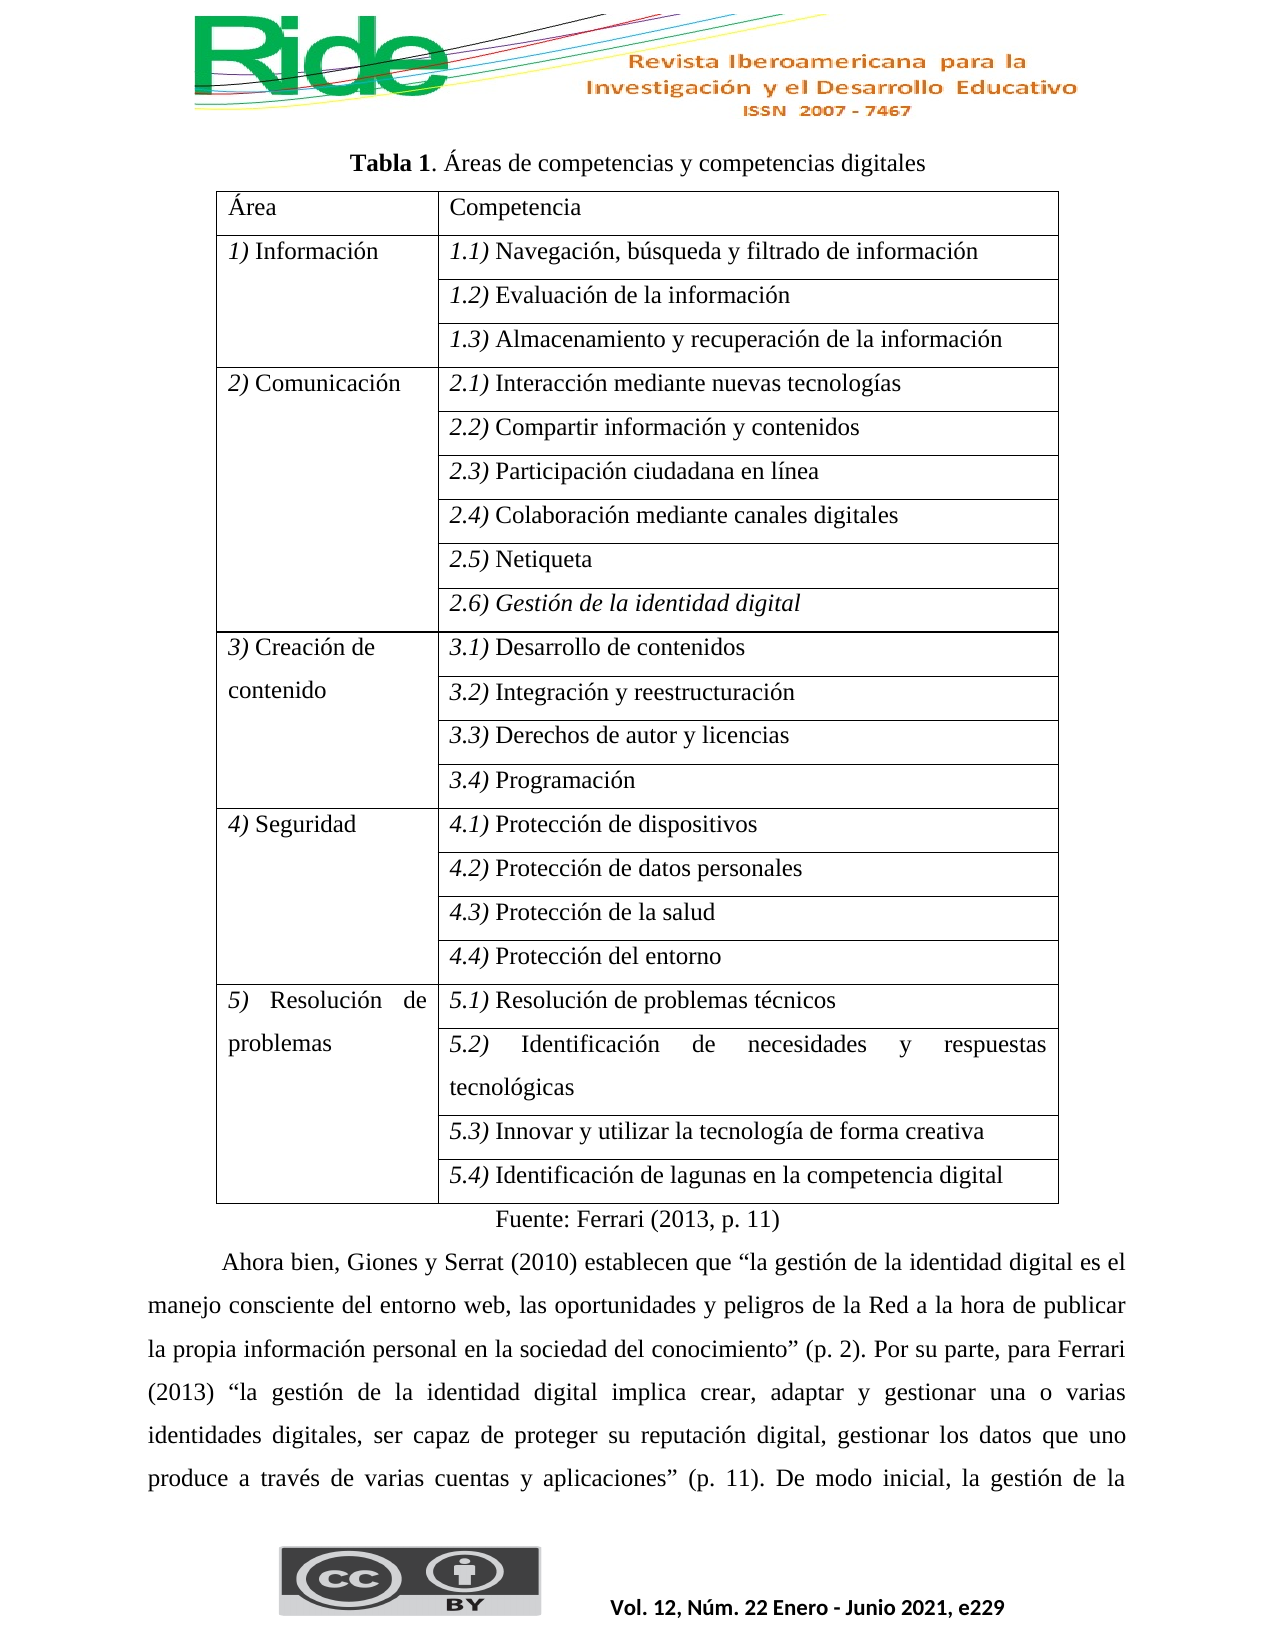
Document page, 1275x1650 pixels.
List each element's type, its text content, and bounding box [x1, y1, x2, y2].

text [148, 1247, 1127, 1492]
table_cell 3.2) Integración y reestructuración [439, 677, 1058, 719]
picture [278, 1546, 542, 1616]
table_cell 1.3) Almacenamiento y recuperación de la información [439, 324, 1058, 367]
picture [194, 14, 1081, 119]
table_cell 2.6) Gestión de la identidad digital [439, 589, 1058, 631]
table_cell 5) Resolución de problemas [217, 985, 438, 1203]
table_cell 1) Información [217, 236, 438, 367]
table_cell 3.1) Desarrollo de contenidos [439, 633, 1058, 676]
table_header Área [217, 192, 438, 235]
table_cell 4.1) Protección de dispositivos [439, 809, 1058, 852]
table_header Competencia [439, 192, 1058, 235]
table_cell 4) Seguridad [217, 809, 438, 984]
table_cell 2.1) Interacción mediante nuevas tecnologías [439, 368, 1058, 411]
table_cell 3) Creación de contenido [217, 633, 438, 808]
table_cell 1.1) Navegación, búsqueda y filtrado de información [439, 236, 1058, 279]
table_cell 2.3) Participación ciudadana en línea [439, 456, 1058, 499]
table_cell 3.4) Programación [439, 765, 1058, 808]
text Fuente: Ferrari (2013, p. 11) [148, 1204, 1127, 1233]
table_cell 5.3) Innovar y utilizar la tecnología de forma creativa [439, 1116, 1058, 1159]
table_cell 3.3) Derechos de autor y licencias [439, 721, 1058, 764]
table_cell 5.1) Resolución de problemas técnicos [439, 985, 1058, 1028]
text Tabla 1. Áreas de competencias y competencias digitales [148, 148, 1127, 176]
table_cell 4.4) Protección del entorno [439, 941, 1058, 984]
table_cell 2.5) Netiqueta [439, 544, 1058, 587]
table_cell 1.2) Evaluación de la información [439, 280, 1058, 323]
table_cell 5.2) Identificación de necesidades y respuestas tecnológicas [439, 1029, 1058, 1115]
table_cell 5.4) Identificación de lagunas en la competencia digital [439, 1160, 1058, 1203]
table_cell 4.3) Protección de la salud [439, 897, 1058, 940]
table_cell 4.2) Protección de datos personales [439, 853, 1058, 896]
table_cell 2.4) Colaboración mediante canales digitales [439, 500, 1058, 543]
table_cell 2) Comunicación [217, 368, 438, 631]
table_cell 2.2) Compartir información y contenidos [439, 412, 1058, 455]
